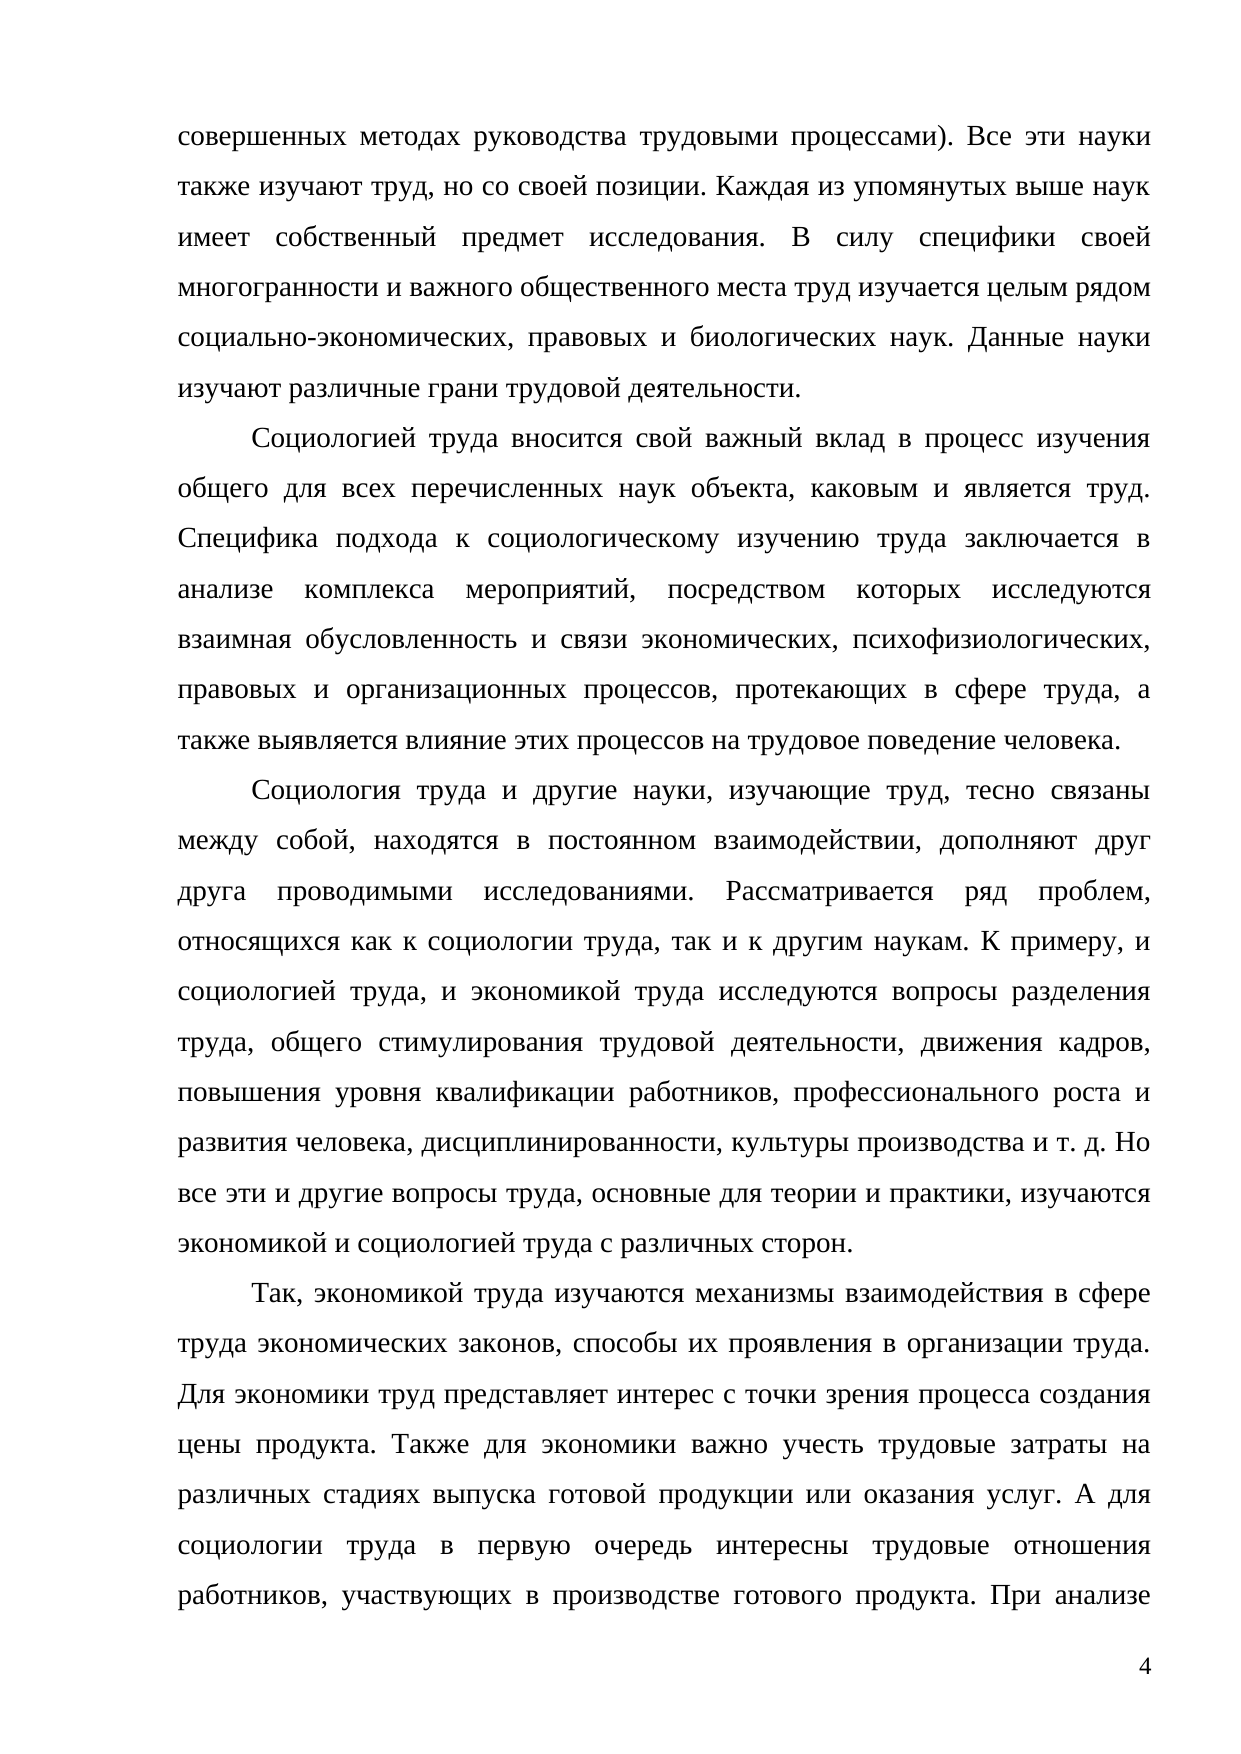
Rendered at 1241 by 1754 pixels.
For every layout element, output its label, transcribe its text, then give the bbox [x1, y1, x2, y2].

text Социологией труда вносится свой важный вклад в процесс изучения общего для всех перечисленных наук объекта, каковым и является труд. Специфика подхода к социологическому изучению труда заключается в анализе комплекса мероприятий, посредством которых исследуются взаимная обусловленность и связи экономических, психофизиологических, правовых и организационных процессов, протекающих в сфере труда, а также выявляется влияние этих процессов на трудовое поведение человека. [177, 420, 1152, 755]
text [177, 118, 1152, 403]
text Социология труда и другие науки, изучающие труд, тесно связаны между собой, находятся в постоянном взаимодействии, дополняют друг друга проводимыми исследованиями. Рассматривается ряд проблем, относящихся как к социологии труда, так и к другим наукам. К примеру, и социологией труда, и экономикой труда исследуются вопросы разделения труда, общего стимулирования трудовой деятельности, движения кадров, повышения уровня квалификации работников, профессионального роста и развития человека, дисциплинированности, культуры производства и т. д. Но все эти и другие вопросы труда, основные для теории и практики, изучаются экономикой и социологией труда с различных сторон. [177, 772, 1152, 1258]
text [177, 1275, 1152, 1611]
